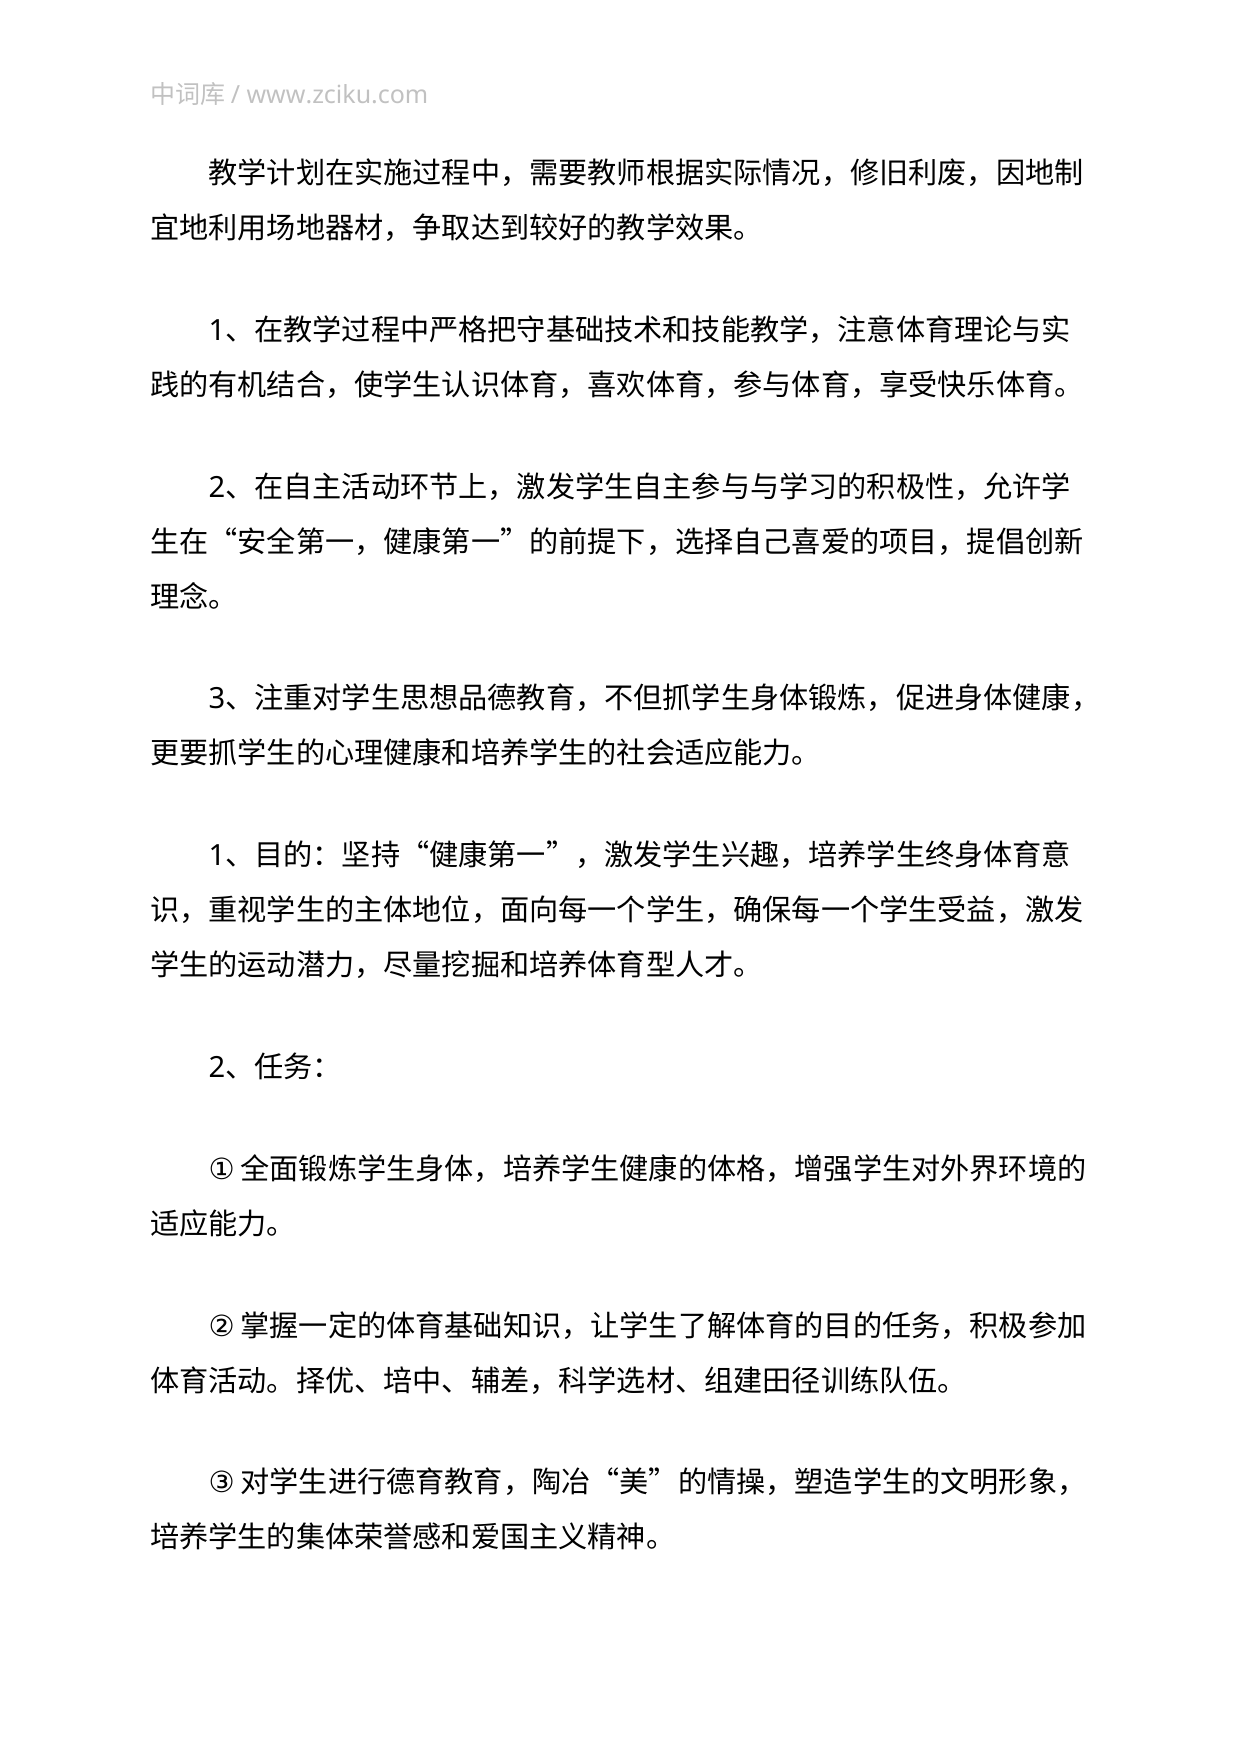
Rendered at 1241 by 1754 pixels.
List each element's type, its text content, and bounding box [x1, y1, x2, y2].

text 2、在自主活动环节上，激发学生自主参与与学习的积极性，允许学生在“安全第一，健康第一”的前提下，选择自己喜爱的项目，提倡创新理念。 [150, 463, 1090, 616]
text 1、目的：坚持“健康第一”，激发学生兴趣，培养学生终身体育意识，重视学生的主体地位，面向每一个学生，确保每一个学生受益，激发学生的运动潜力，尽量挖掘和培养体育型人才。 [150, 832, 1090, 984]
text ①全面锻炼学生身体，培养学生健康的体格，增强学生对外界环境的适应能力。 [150, 1146, 1090, 1243]
text 1、在教学过程中严格把守基础技术和技能教学，注意体育理论与实践的有机结合，使学生认识体育，喜欢体育，参与体育，享受快乐体育。 [150, 307, 1090, 404]
text ③对学生进行德育教育，陶冶“美”的情操，塑造学生的文明形象，培养学生的集体荣誉感和爱国主义精神。 [150, 1459, 1090, 1556]
text 教学计划在实施过程中，需要教师根据实际情况，修旧利废，因地制宜地利用场地器材，争取达到较好的教学效果。 [150, 150, 1090, 247]
text 2、任务： [150, 1043, 1090, 1086]
text ②掌握一定的体育基础知识，让学生了解体育的目的任务，积极参加体育活动。择优、培中、辅差，科学选材、组建田径训练队伍。 [150, 1302, 1090, 1399]
text 3、注重对学生思想品德教育，不但抓学生身体锻炼，促进身体健康，更要抓学生的心理健康和培养学生的社会适应能力。 [150, 675, 1090, 772]
